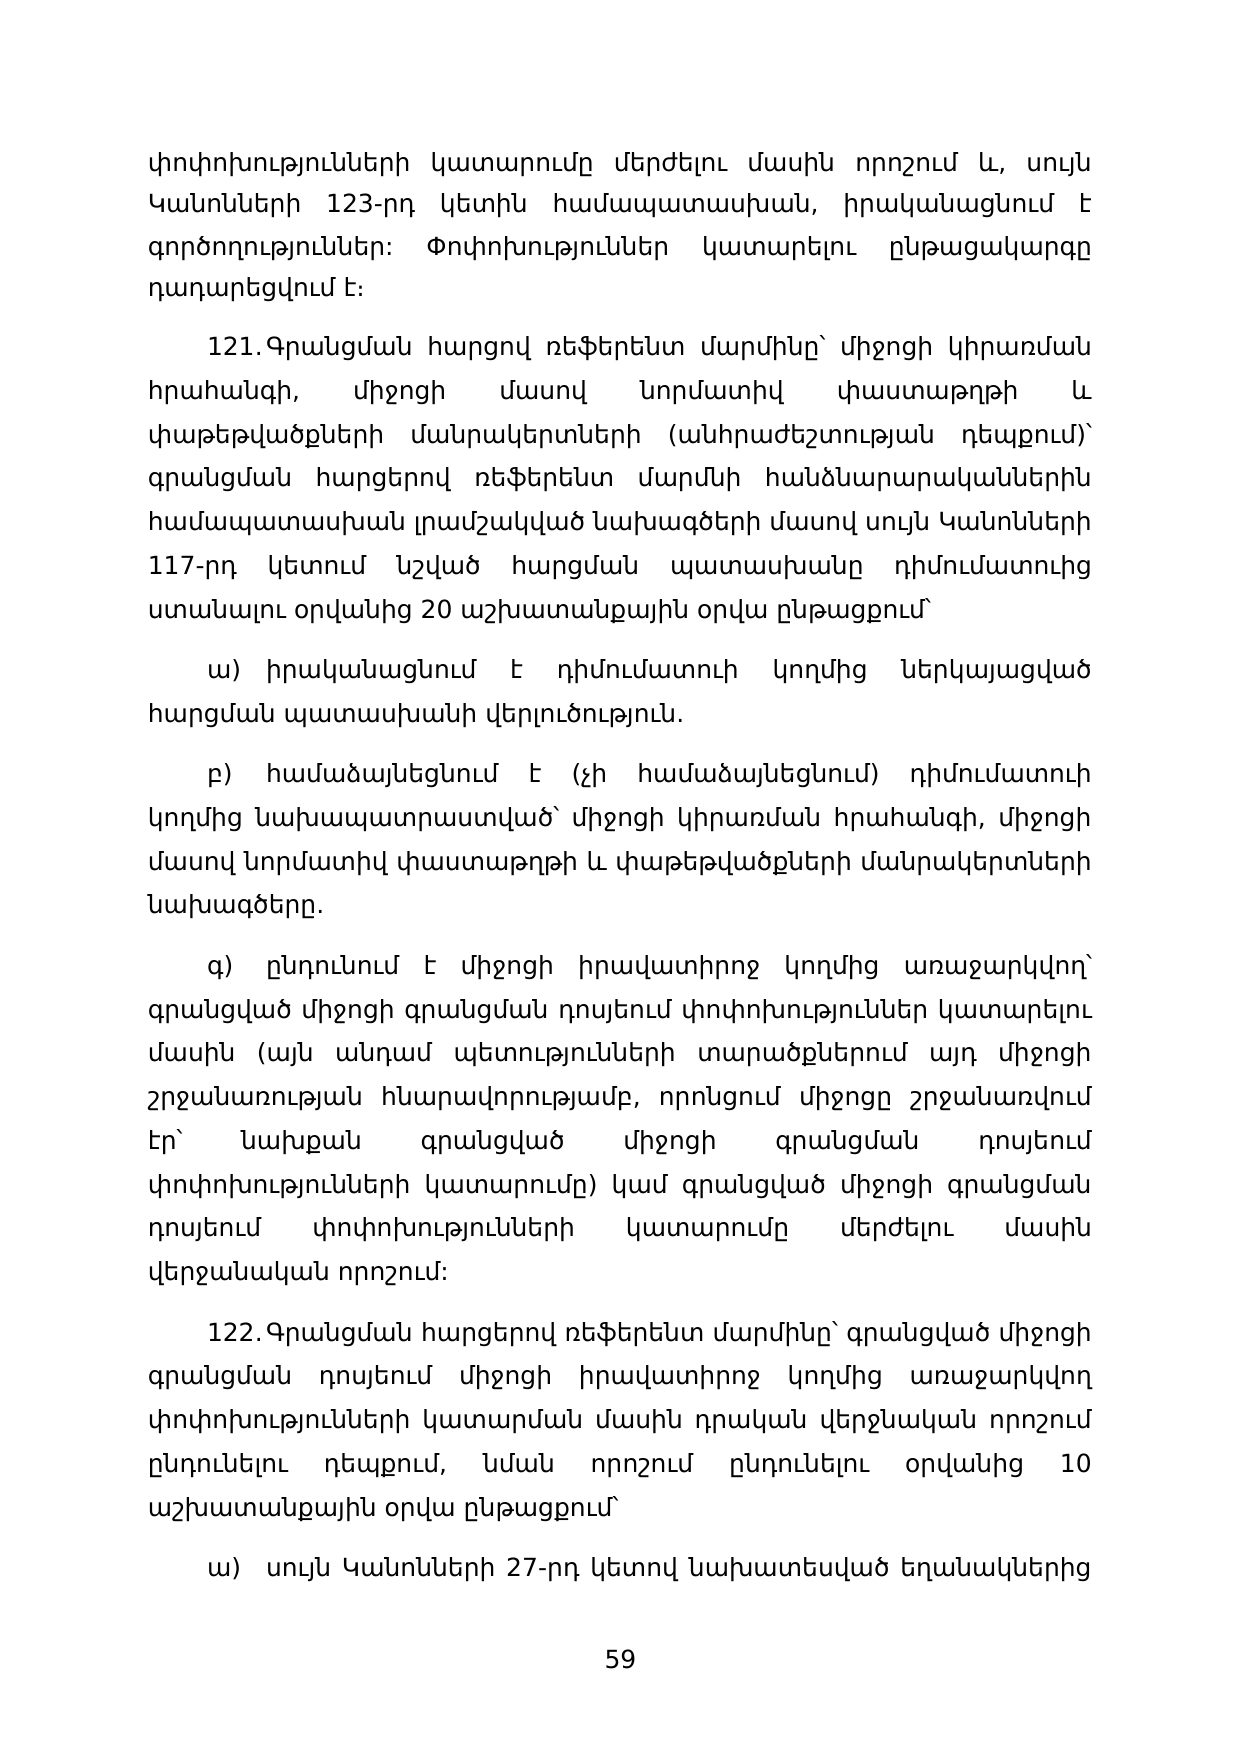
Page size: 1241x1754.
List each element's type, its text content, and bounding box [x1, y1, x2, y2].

text բ) համաձայնեցնում է (չի համաձայնեցնում) դիմումատուի կողմից նախապատրաստված՝ միջոցի կիրառման հրահանգի, միջոցի մասով նորմատիվ փաստաթղթի և փաթեթվածքների մանրակերտների նախագծերը. [148, 759, 1092, 920]
text 121. Գրանցման հարցով ռեֆերենտ մարմինը՝ միջոցի կիրառման հրահանգի, միջոցի մասով նորմատիվ փաստաթղթի և փաթեթվածքների մանրակերտների (անհրաժեշտության դեպքում)՝ գրանցման հարցերով ռեֆերենտ մարմնի հանձնարարականներին համապատասխան լրամշակված նախագծերի մասով սույն Կանոնների 117-րդ կետում նշված հարցման պատասխանը դիմումատուից ստանալու օրվանից 20 աշխատանքային օրվա ընթացքում՝ [148, 332, 1092, 624]
text ա) իրականացնում է դիմումատուի կողմից ներկայացված հարցման պատասխանի վերլուծություն. [148, 655, 1092, 728]
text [148, 148, 1092, 303]
text գ) ընդունում է միջոցի իրավատիրոջ կողմից առաջարկվող՝ գրանցված միջոցի գրանցման դոսյեում փոփոխություններ կատարելու մասին (այն անդամ պետությունների տարածքներում այդ միջոցի շրջանառության հնարավորությամբ, որոնցում միջոցը շրջանառվում էր՝ նախքան գրանցված միջոցի գրանցման դոսյեում փոփոխությունների կատարումը) կամ գրանցված միջոցի գրանցման դոսյեում փոփոխությունների կատարումը մերժելու մասին վերջանական որոշում: [148, 951, 1092, 1286]
text 122. Գրանցման հարցերով ռեֆերենտ մարմինը՝ գրանցված միջոցի գրանցման դոսյեում միջոցի իրավատիրոջ կողմից առաջարկվող փոփոխությունների կատարման մասին դրական վերջնական որոշում ընդունելու դեպքում, նման որոշում ընդունելու օրվանից 10 աշխատանքային օրվա ընթացքում՝ [148, 1318, 1092, 1522]
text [148, 1553, 1092, 1582]
